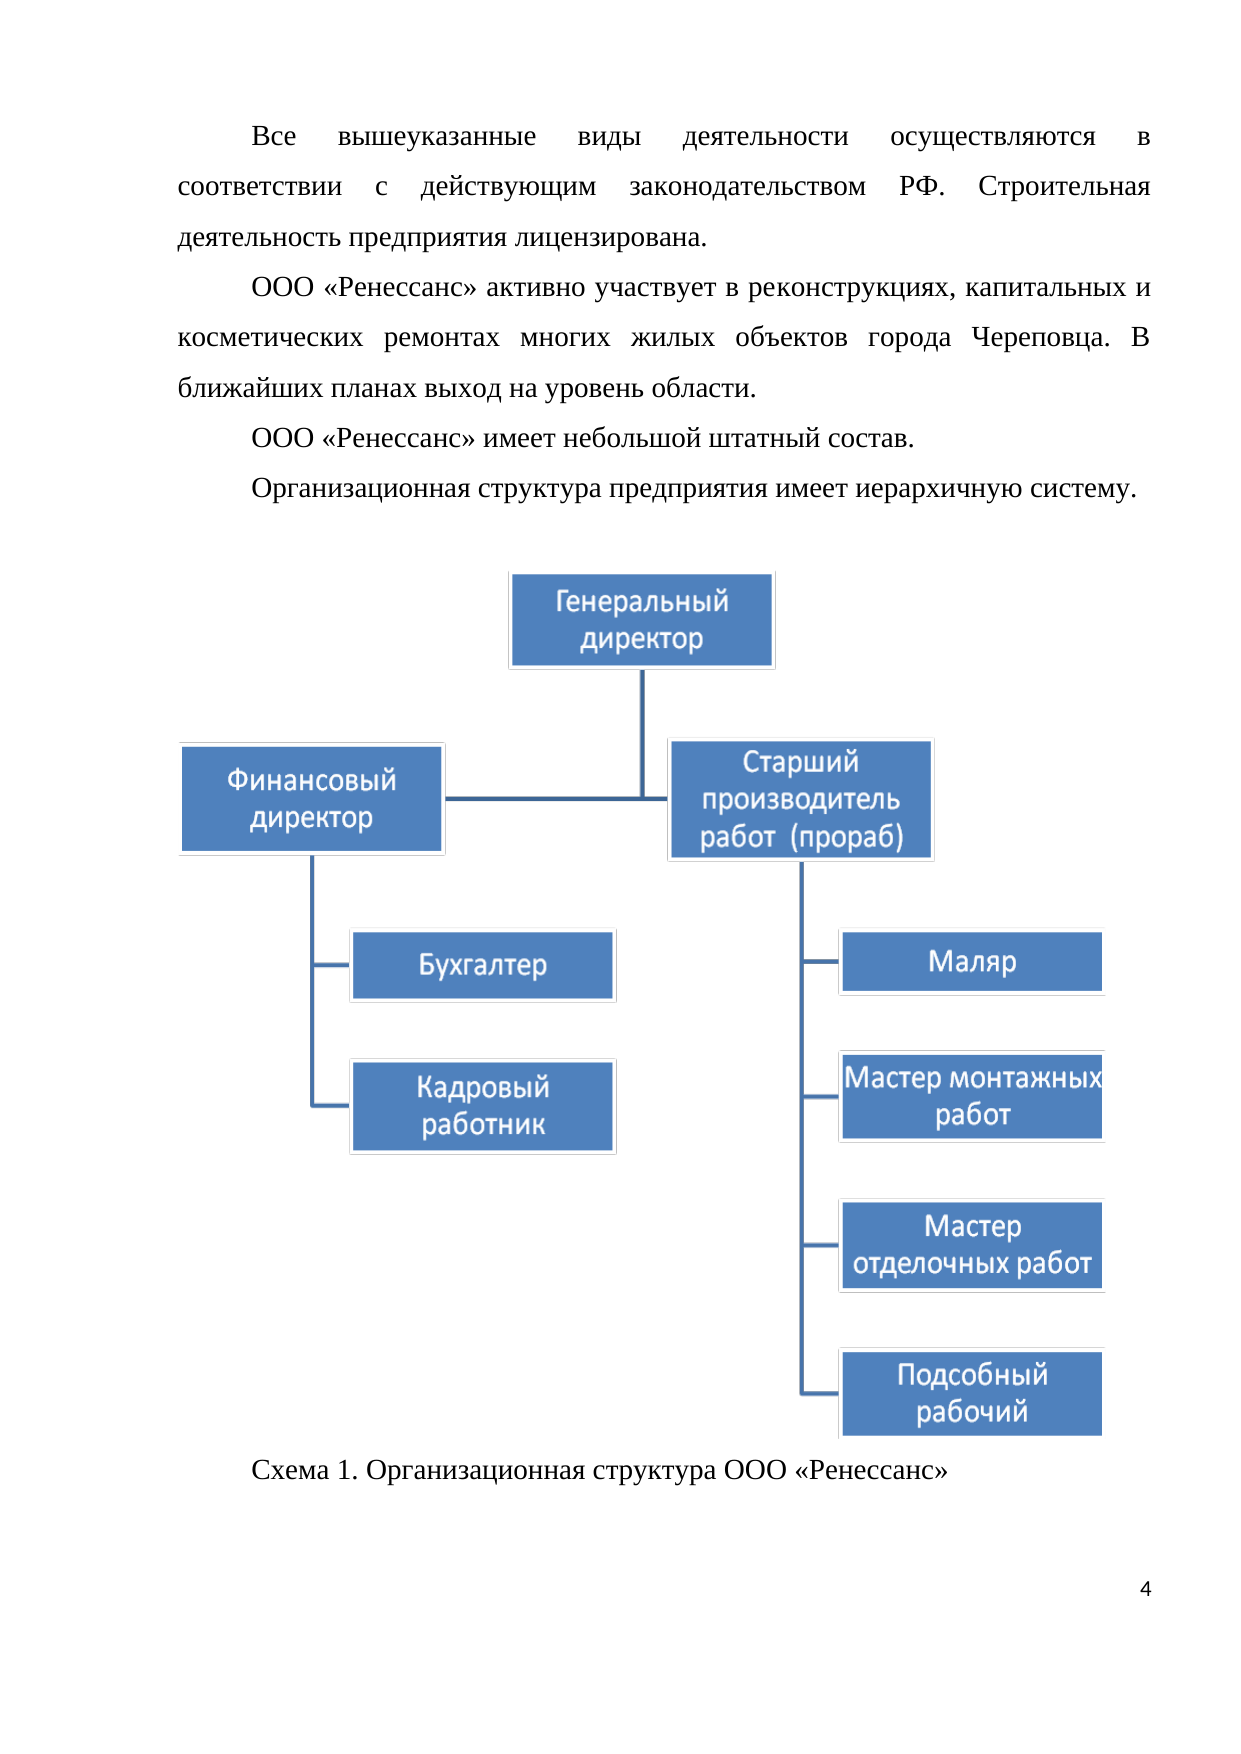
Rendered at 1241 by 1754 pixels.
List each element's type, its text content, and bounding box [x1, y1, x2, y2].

text Организационная структура предприятия имеет иерархичную систему. [177, 470, 1152, 504]
text ООО «Ренессанс» имеет небольшой штатный состав. [177, 420, 1152, 453]
picture [177, 570, 1109, 1439]
text Схема 1. Организационная структура ООО «Ренессанс» [177, 1452, 1152, 1486]
text Все вышеуказанные виды деятельности осуществляются в соответствии с действующим законодательством РФ. Строительная деятельность предприятия лицензирована. [177, 118, 1152, 252]
text ООО «Ренессанс» активно участвует в реконструкциях, капитальных и косметических ремонтах многих жилых объектов города Череповца. В ближайших планах выход на уровень области. [177, 269, 1152, 403]
